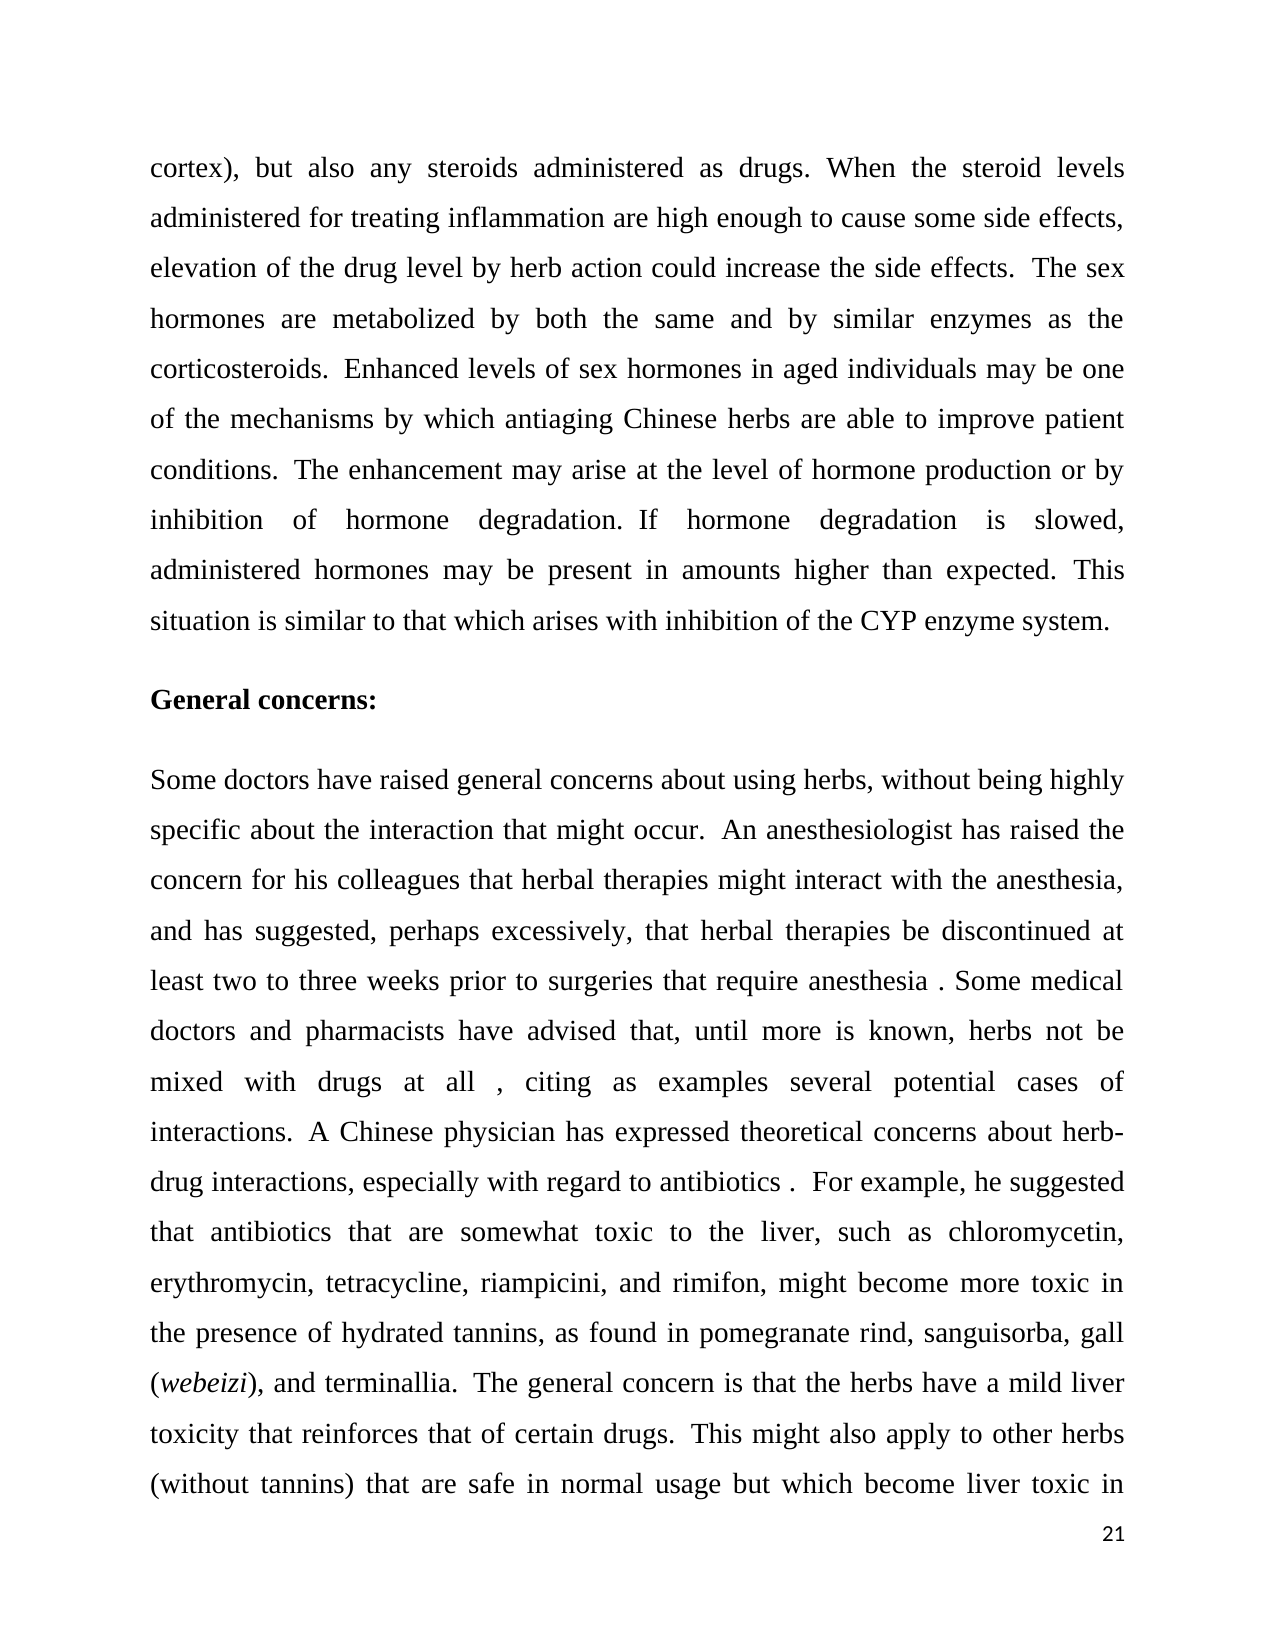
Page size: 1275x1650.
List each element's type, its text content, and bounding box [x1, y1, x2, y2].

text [150, 150, 1125, 636]
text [150, 762, 1125, 1500]
text General concerns: [150, 682, 1125, 716]
